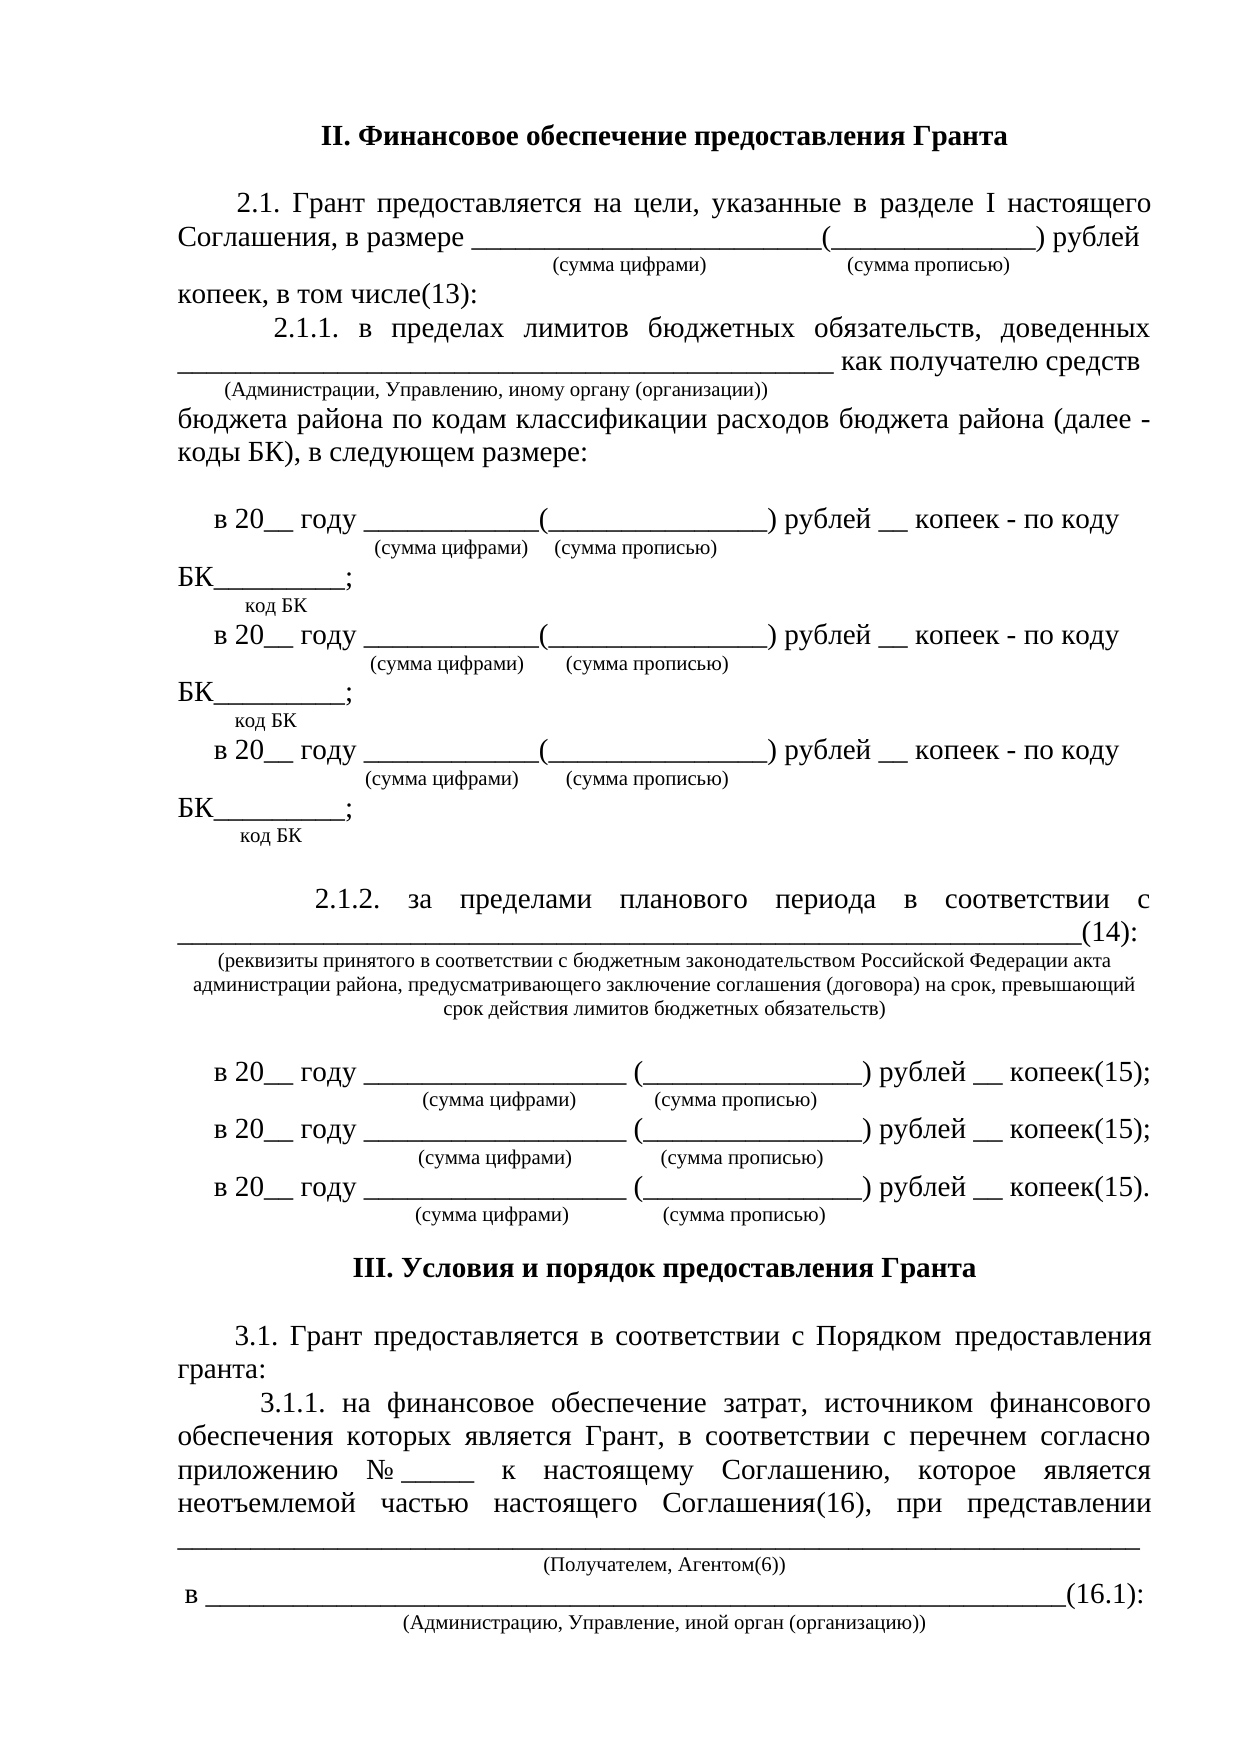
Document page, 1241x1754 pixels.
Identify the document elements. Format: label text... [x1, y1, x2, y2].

text код БК [177, 593, 1152, 617]
text код БК [177, 823, 1152, 847]
text (сумма цифрами) (сумма прописью) [177, 535, 1152, 559]
text 2.1. Грант предоставляется на цели, указанные в разделе I настоящего Соглашения, в размере ________________________(______________) рублей [177, 185, 1152, 252]
text в 20__ году __________________ (_______________) рублей __ копеек(15); [177, 1054, 1152, 1087]
text (Получателем, Агентом(6)) [177, 1552, 1152, 1576]
text копеек, в том числе(13): [177, 276, 1152, 310]
text БК_________; [177, 790, 1152, 823]
text 2.1.2. за пределами планового периода в соответствии с ______________________________________________________________(14): [177, 881, 1152, 948]
text бюджета района по кодам классификации расходов бюджета района (далее - коды БК), в следующем размере: [177, 401, 1152, 468]
text в 20__ году __________________ (_______________) рублей __ копеек(15); [177, 1111, 1152, 1145]
text в 20__ году ____________(_______________) рублей __ копеек - по коду [177, 732, 1152, 766]
text (сумма цифрами) (сумма прописью) [177, 1145, 1152, 1169]
text (сумма цифрами) (сумма прописью) [177, 1202, 1152, 1226]
text (Администрации, Управлению, иному органу (организации)) [177, 377, 1152, 401]
text 2.1.1. в пределах лимитов бюджетных обязательств, доведенных _____________________________________________ как получателю средств [177, 310, 1152, 377]
text 3.1. Грант предоставляется в соответствии с Порядком предоставления гранта: [177, 1318, 1152, 1385]
text (сумма цифрами) (сумма прописью) [177, 1087, 1152, 1111]
text III. Условия и порядок предоставления Гранта [177, 1251, 1152, 1284]
text в 20__ году ____________(_______________) рублей __ копеек - по коду [177, 502, 1152, 535]
text БК_________; [177, 674, 1152, 708]
text в 20__ году ____________(_______________) рублей __ копеек - по коду [177, 617, 1152, 650]
text код БК [177, 708, 1152, 732]
text II. Финансовое обеспечение предоставления Гранта [177, 118, 1152, 152]
text (сумма цифрами) (сумма прописью) [177, 766, 1152, 790]
text (реквизиты принятого в соответствии с бюджетным законодательством Российской Федерации акта администрации района, предусматривающего заключение соглашения (договора) на срок, превышающий срок действия лимитов бюджетных обязательств) [177, 948, 1152, 1020]
text (Администрацию, Управление, иной орган (организацию)) [177, 1610, 1152, 1634]
text в ___________________________________________________________(16.1): [177, 1576, 1152, 1610]
text (сумма цифрами) (сумма прописью) [177, 650, 1152, 674]
text 3.1.1. на финансовое обеспечение затрат, источником финансового обеспечения которых является Грант, в соответствии с перечнем согласно приложению № _____ к настоящему Соглашению, которое является неотъемлемой частью настоящего Соглашения(16), при представлении __________________________________________________________________ [177, 1385, 1152, 1552]
text БК_________; [177, 559, 1152, 593]
text (сумма цифрами) (сумма прописью) [177, 252, 1152, 276]
text в 20__ году __________________ (_______________) рублей __ копеек(15). [177, 1169, 1152, 1202]
